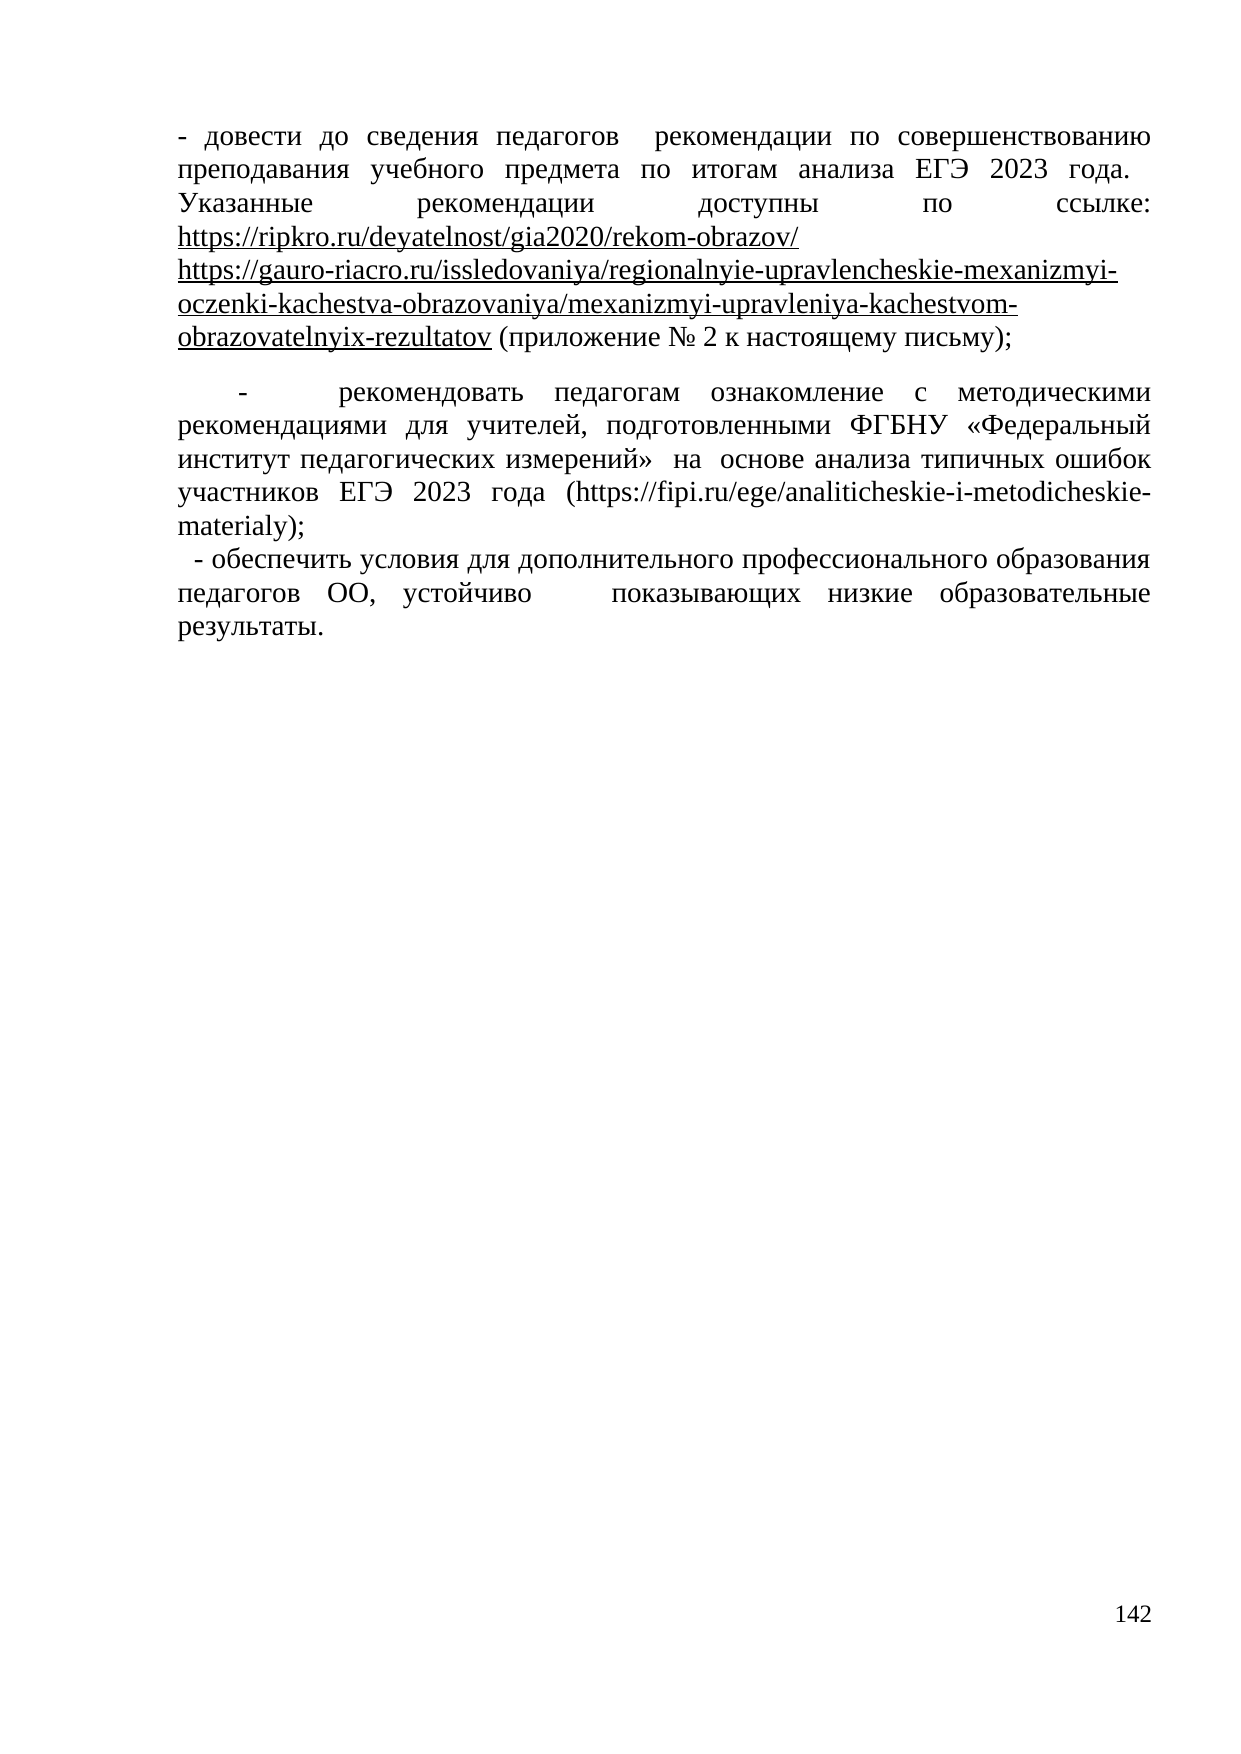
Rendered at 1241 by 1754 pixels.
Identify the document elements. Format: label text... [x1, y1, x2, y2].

list https://gauro-riacro.ru/issledovaniya/regionalnyie-upravlencheskie-mexanizmyi-oczenki-kachestva-obrazovaniya/mexanizmyi-upravleniya-kachestvom-obrazovatelnyix-rezultatov (приложение № 2 к настоящему письму); [177, 252, 1152, 353]
subtitle - довести до сведения педагогов рекомендации по совершенствованию преподавания учебного предмета по итогам анализа ЕГЭ 2023 года. Указанные рекомендации доступны по ссылке: https://ripkro.ru/deyatelnost/gia2020/rekom-obrazov/ [177, 118, 1152, 252]
text - рекомендовать педагогам ознакомление с методическими рекомендациями для учителей, подготовленными ФГБНУ «Федеральный институт педагогических измерений» на основе анализа типичных ошибок участников ЕГЭ 2023 года (https://fipi.ru/ege/analiticheskie-i-metodicheskie-materialy); [177, 374, 1152, 541]
text - обеспечить условия для дополнительного профессионального образования педагогов ОО, устойчиво показывающих низкие образовательные результаты. [177, 541, 1152, 642]
